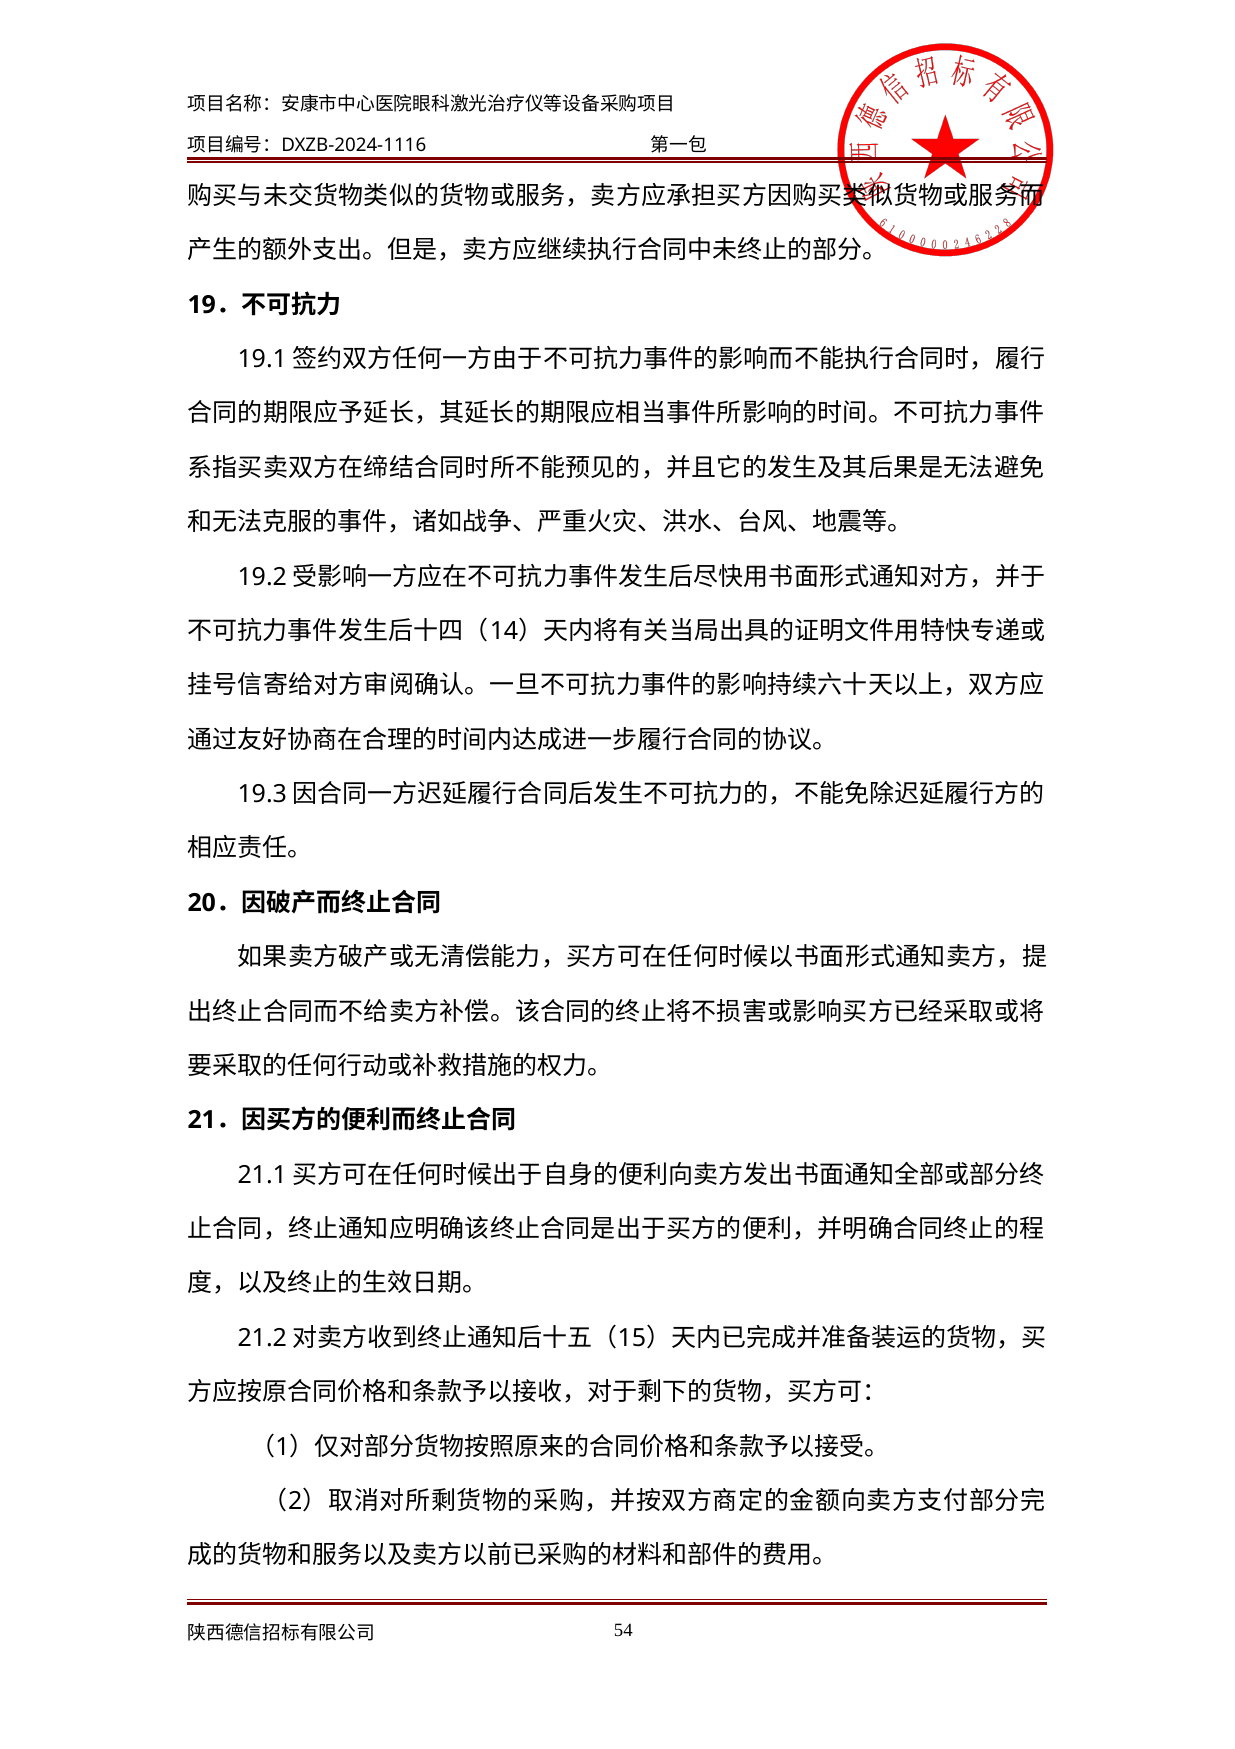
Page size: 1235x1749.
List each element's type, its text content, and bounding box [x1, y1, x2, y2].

text 21．因买方的便利而终止合同 [187, 1100, 1047, 1136]
text 20．因破产而终止合同 [187, 882, 1047, 918]
text （1）仅对部分货物按照原来的合同价格和条款予以接受。 [187, 1426, 1047, 1462]
text 19.3因合同一方迟延履行合同后发生不可抗力的，不能免除迟延履行方的相应责任。 [187, 773, 1047, 864]
text 21.1买方可在任何时候出于自身的便利向卖方发出书面通知全部或部分终止合同，终止通知应明确该终止合同是出于买方的便利，并明确合同终止的程度，以及终止的生效日期。 [187, 1154, 1047, 1299]
text （2）取消对所剩货物的采购，并按双方商定的金额向卖方支付部分完成的货物和服务以及卖方以前已采购的材料和部件的费用。 [187, 1480, 1047, 1571]
text 21.2对卖方收到终止通知后十五（15）天内已完成并准备装运的货物，买方应按原合同价格和条款予以接收，对于剩下的货物，买方可： [187, 1317, 1047, 1408]
text 如果卖方破产或无清偿能力，买方可在任何时候以书面形式通知卖方，提出终止合同而不给卖方补偿。该合同的终止将不损害或影响买方已经采取或将要采取的任何行动或补救措施的权力。 [187, 937, 1047, 1082]
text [187, 175, 1047, 266]
text 19．不可抗力 [187, 284, 1047, 320]
picture [835, 40, 1057, 260]
text 19.2受影响一方应在不可抗力事件发生后尽快用书面形式通知对方，并于 不可抗力事件发生后十四（14）天内将有关当局出具的证明文件用特快专递或挂号信寄给对方审阅确认。一旦不可抗力事件的影响持续六十天以上，双方应通过友好协商在合理的时间内达成进一步履行合同的协议。 [187, 556, 1047, 755]
text 19.1签约双方任何一方由于不可抗力事件的影响而不能执行合同时，履行合同的期限应予延长，其延长的期限应相当事件所影响的时间。不可抗力事件系指买卖双方在缔结合同时所不能预见的，并且它的发生及其后果是无法避免和无法克服的事件，诸如战争、严重火灾、洪水、台风、地震等。 [187, 338, 1047, 538]
